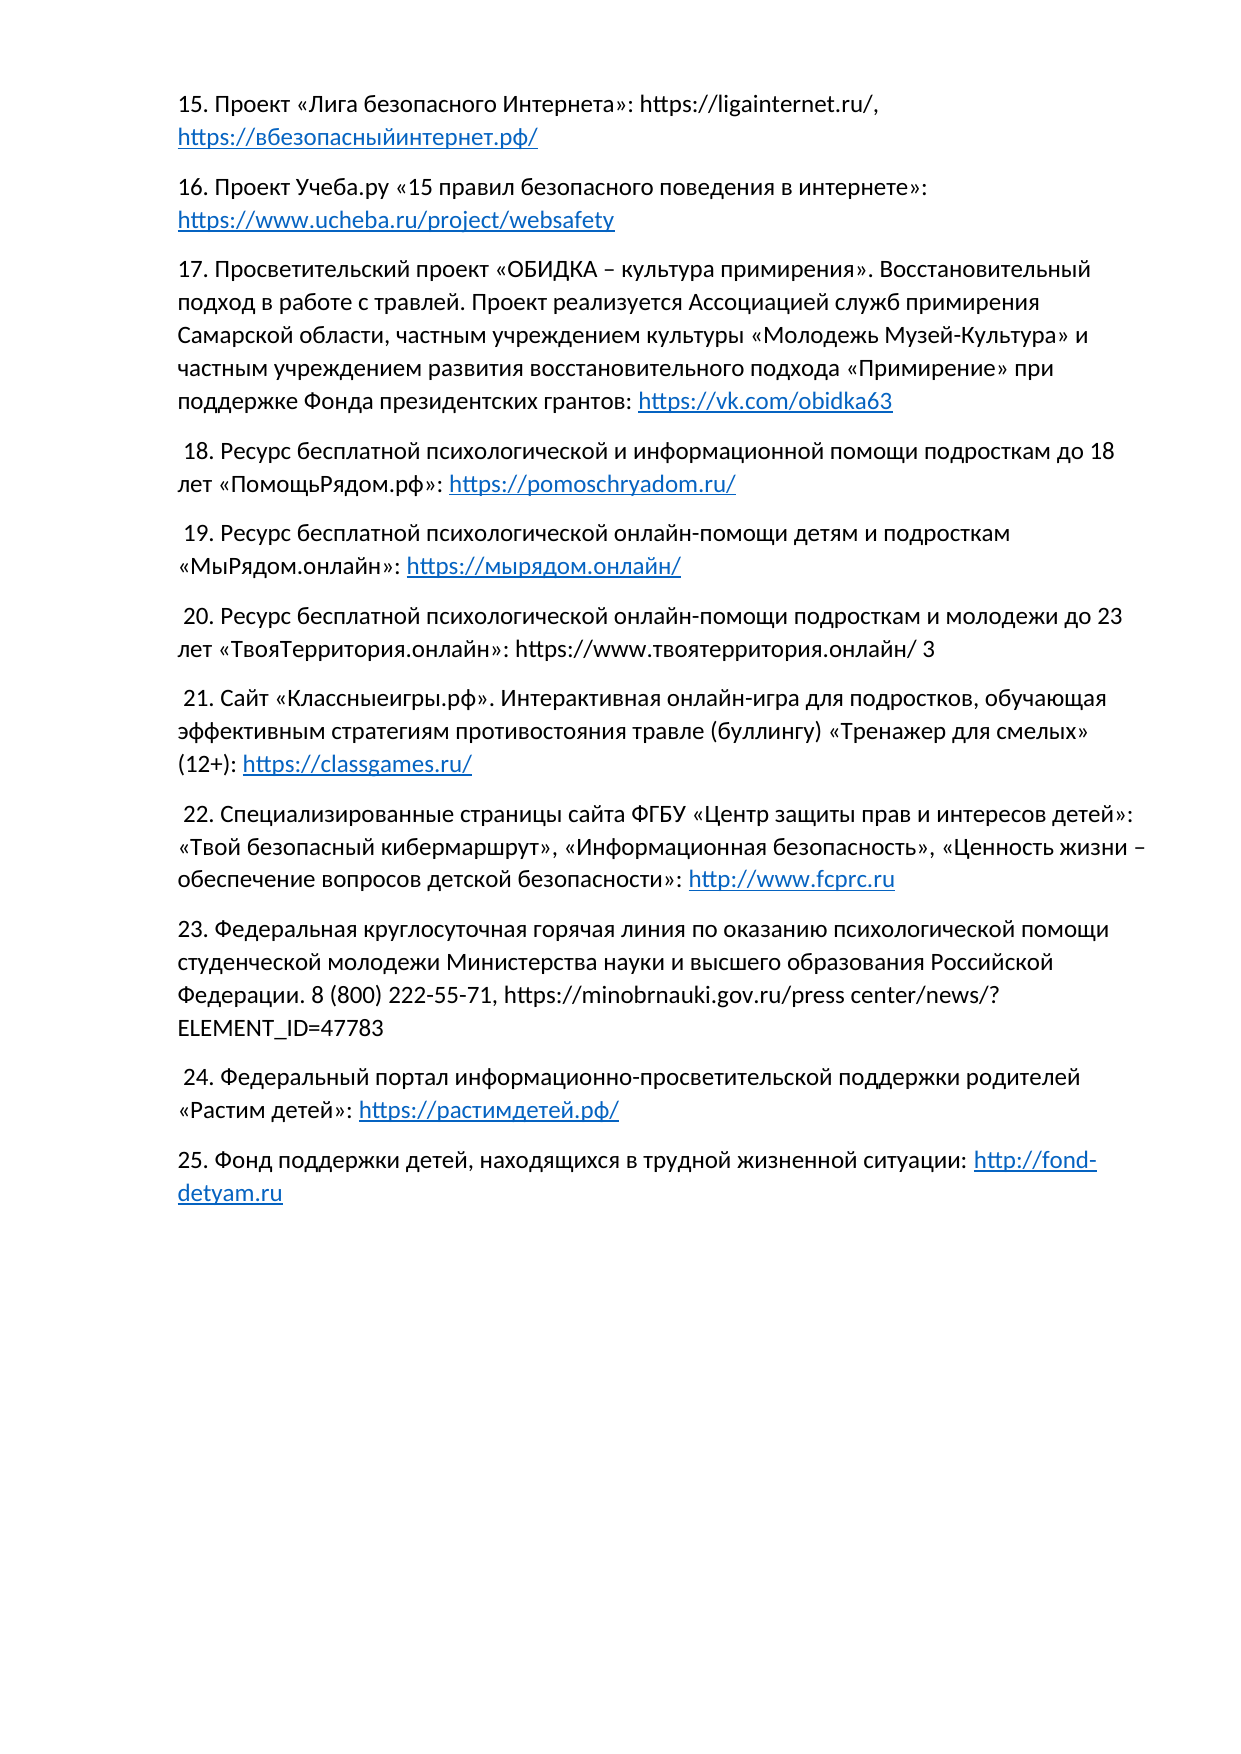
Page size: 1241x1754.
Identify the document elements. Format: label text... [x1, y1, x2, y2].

text 19. Ресурс бесплатной психологической онлайн-помощи детям и подросткам «МыРядом.онлайн»: https://мырядом.онлайн/ [177, 517, 1152, 581]
text 24. Федеральный портал информационно-просветительской поддержки родителей «Растим детей»: https://растимдетей.рф/ [177, 1062, 1152, 1125]
text 25. Фонд поддержки детей, находящихся в трудной жизненной ситуации: http://fond-detyam.ru [177, 1144, 1152, 1207]
text 16. Проект Учеба.ру «15 правил безопасного поведения в интернете»: https://www.ucheba.ru/project/websafety [177, 171, 1152, 234]
text 18. Ресурс бесплатной психологической и информационной помощи подросткам до 18 лет «ПомощьРядом.рф»: https://pomoschryadom.ru/ [177, 435, 1152, 498]
text 23. Федеральная круглосуточная горячая линия по оказанию психологической помощи студенческой молодежи Министерства науки и высшего образования Российской Федерации. 8 (800) 222-55-71, https://minobrnauki.gov.ru/press center/news/?ELEMENT_ID=47783 [177, 913, 1152, 1042]
text 15. Проект «Лига безопасного Интернета»: https://ligainternet.ru/, https://вбезопасныйинтернет.рф/ [177, 89, 1152, 152]
text 22. Специализированные страницы сайта ФГБУ «Центр защиты прав и интересов детей»: «Твой безопасный кибермаршрут», «Информационная безопасность», «Ценность жизни – обеспечение вопросов детской безопасности»: http://www.fcprc.ru [177, 798, 1152, 894]
text 21. Сайт «Классныеигры.рф». Интерактивная онлайн-игра для подростков, обучающая эффективным стратегиям противостояния травле (буллингу) «Тренажер для смелых» (12+): https://classgames.ru/ [177, 682, 1152, 779]
text 20. Ресурс бесплатной психологической онлайн-помощи подросткам и молодежи до 23 лет «ТвояТерритория.онлайн»: https://www.твоятерритория.онлайн/ 3 [177, 600, 1152, 663]
text 17. Просветительский проект «ОБИДКА – культура примирения». Восстановительный подход в работе с травлей. Проект реализуется Ассоциацией служб примирения Самарской области, частным учреждением культуры «Молодежь Музей-Культура» и частным учреждением развития восстановительного подхода «Примирение» при поддержке Фонда президентских грантов: https://vk.com/obidka63 [177, 254, 1152, 416]
